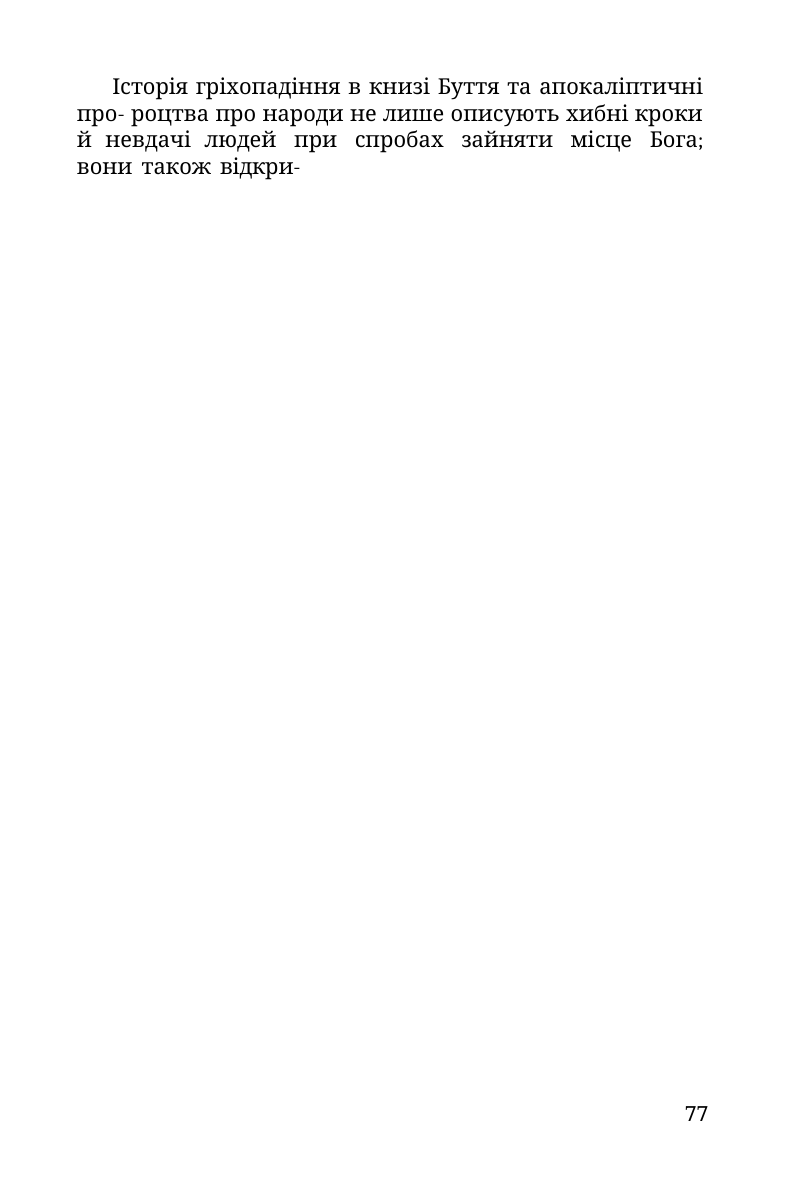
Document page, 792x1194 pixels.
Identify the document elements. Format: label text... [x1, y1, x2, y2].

text Історія гріхопадіння в книзі Буття та апокаліптичні про- роцтва про народи не лише описують хибні кроки й невдачі людей при спробах зайняти місце Бога; вони також відкри- [77, 75, 703, 179]
